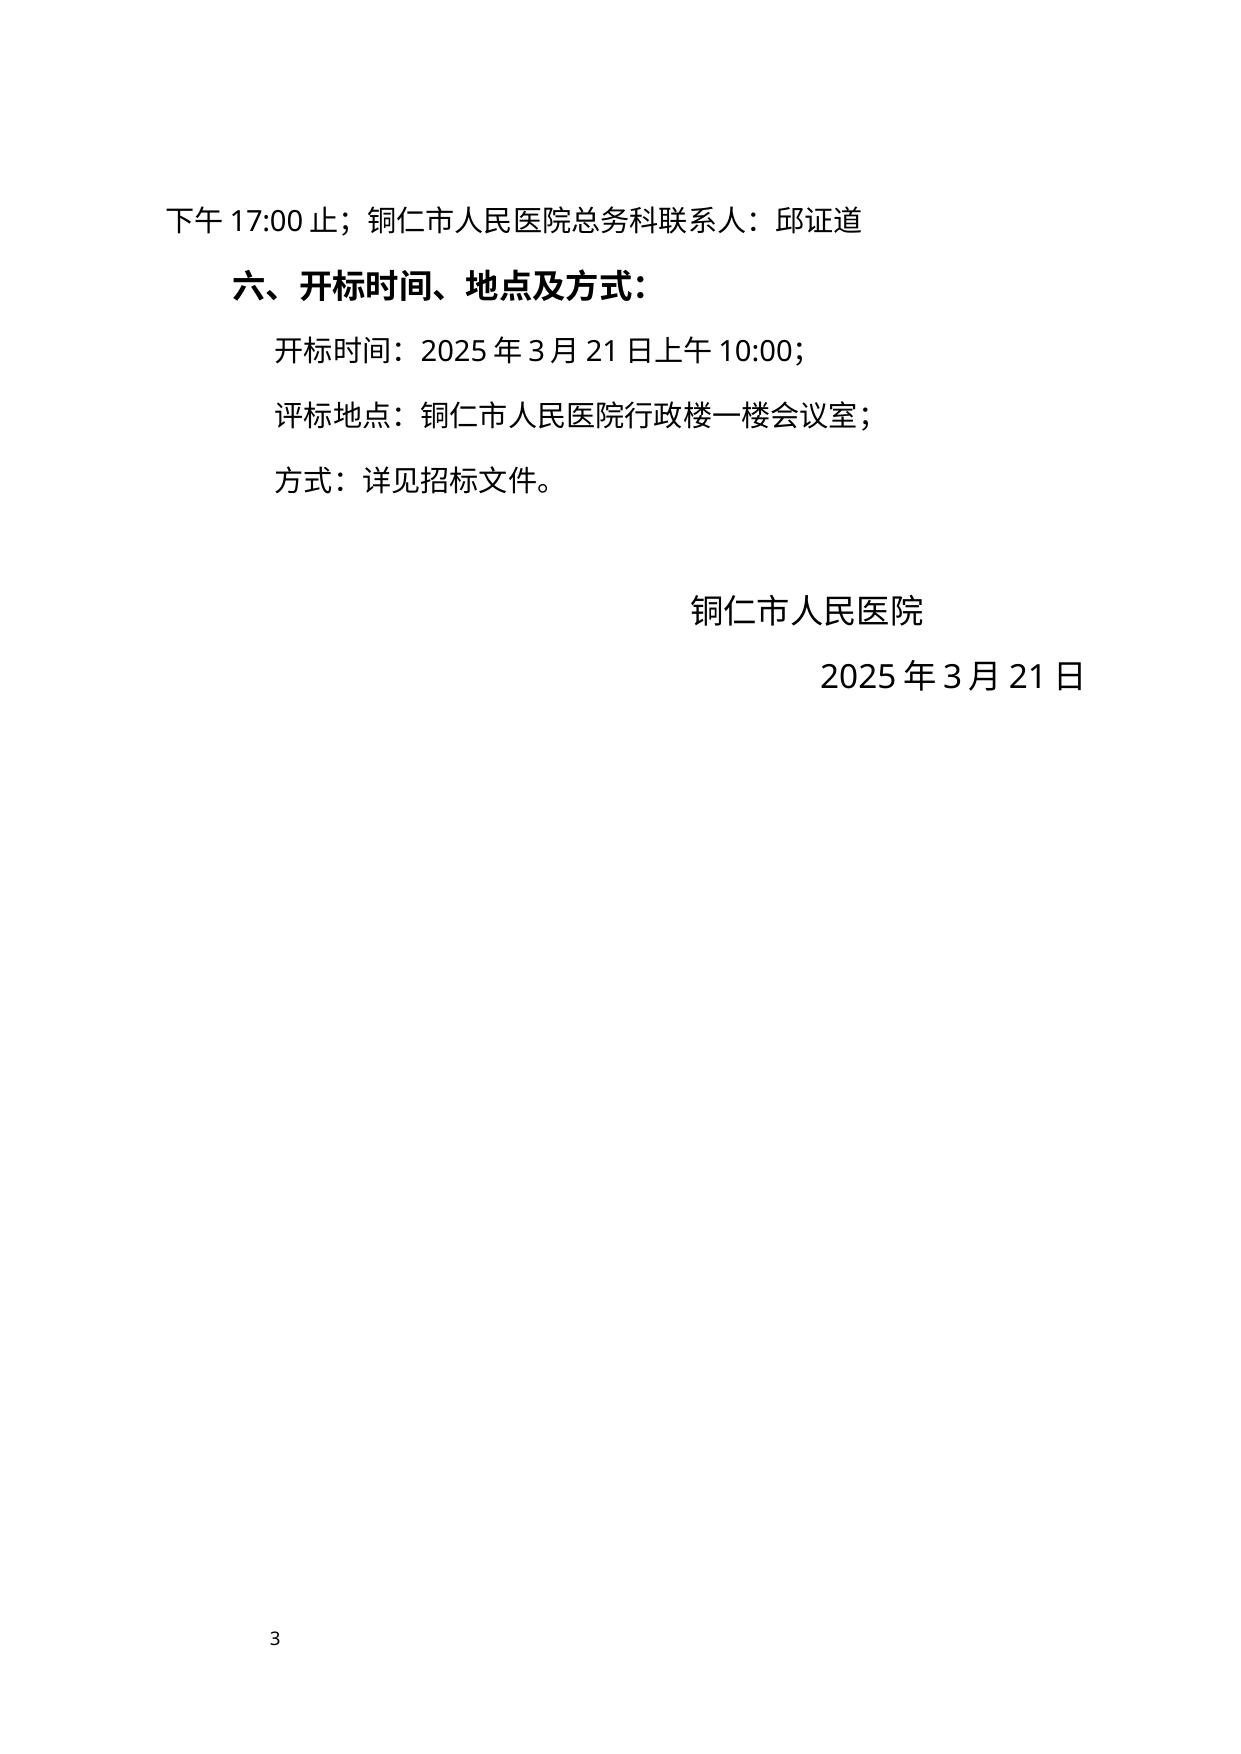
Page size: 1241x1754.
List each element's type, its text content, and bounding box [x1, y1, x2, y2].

text 铜仁市人民医院 [232, 576, 1087, 641]
text 2025年3月21日 [232, 641, 1087, 706]
text 六、开标时间、地点及方式： [165, 251, 1087, 316]
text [165, 186, 1087, 251]
text 评标地点：铜仁市人民医院行政楼一楼会议室； [232, 381, 1087, 446]
text 开标时间：2025年3月21日上午10:00； [232, 316, 1087, 381]
text 方式：详见招标文件。 [232, 446, 1087, 511]
